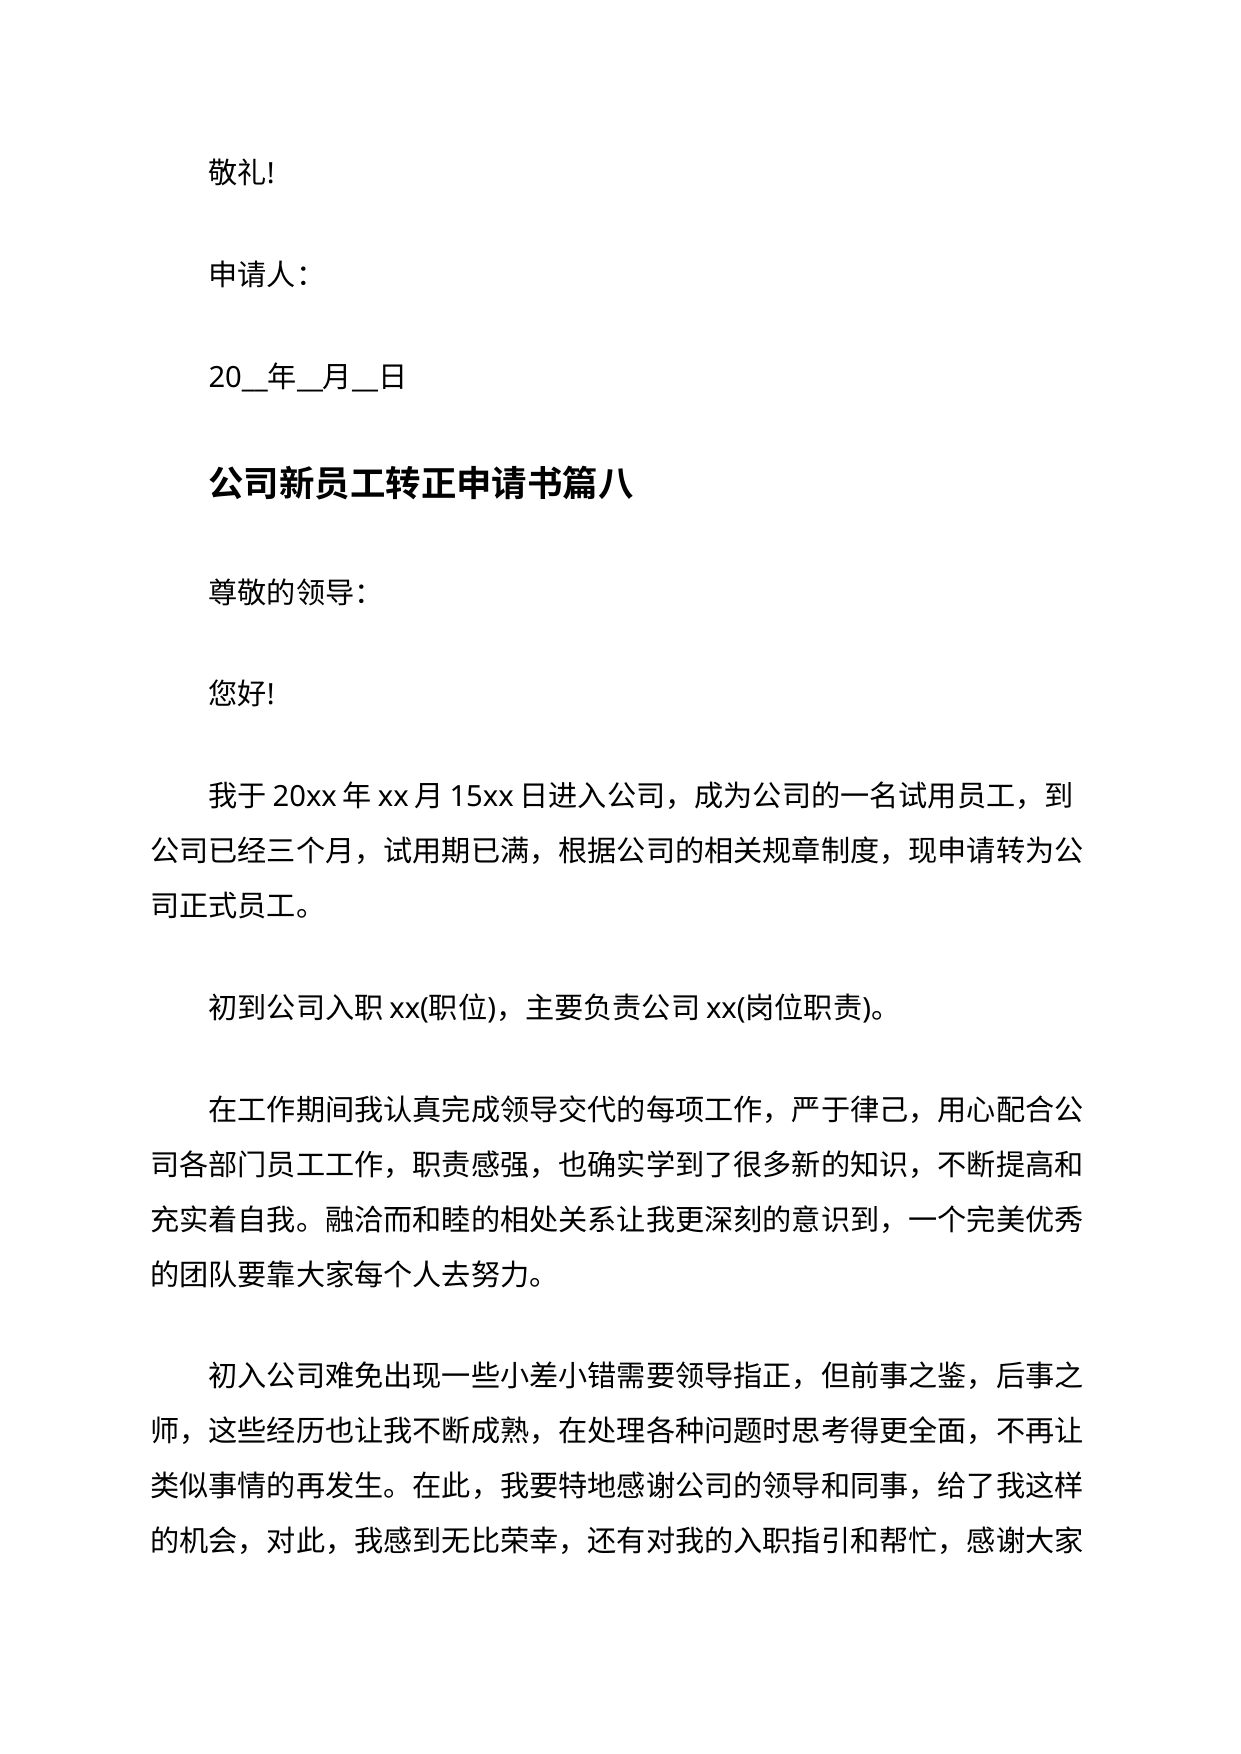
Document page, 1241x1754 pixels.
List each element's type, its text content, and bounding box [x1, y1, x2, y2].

text 我于20xx年xx月15xx日进入公司，成为公司的一名试用员工，到公司已经三个月，试用期已满，根据公司的相关规章制度，现申请转为公司正式员工。 [150, 773, 1090, 925]
text 公司新员工转正申请书篇八 [150, 456, 1090, 507]
text 在工作期间我认真完成领导交代的每项工作，严于律己，用心配合公司各部门员工工作，职责感强，也确实学到了很多新的知识，不断提高和充实着自我。融洽而和睦的相处关系让我更深刻的意识到，一个完美优秀的团队要靠大家每个人去努力。 [150, 1087, 1090, 1293]
text 敬礼! [150, 150, 1090, 192]
text 您好! [150, 671, 1090, 713]
text 初到公司入职xx(职位)，主要负责公司xx(岗位职责)。 [150, 984, 1090, 1027]
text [150, 1353, 1090, 1560]
text 申请人： [150, 252, 1090, 294]
text 20__年__月__日 [150, 354, 1090, 396]
text 尊敬的领导： [150, 569, 1090, 611]
